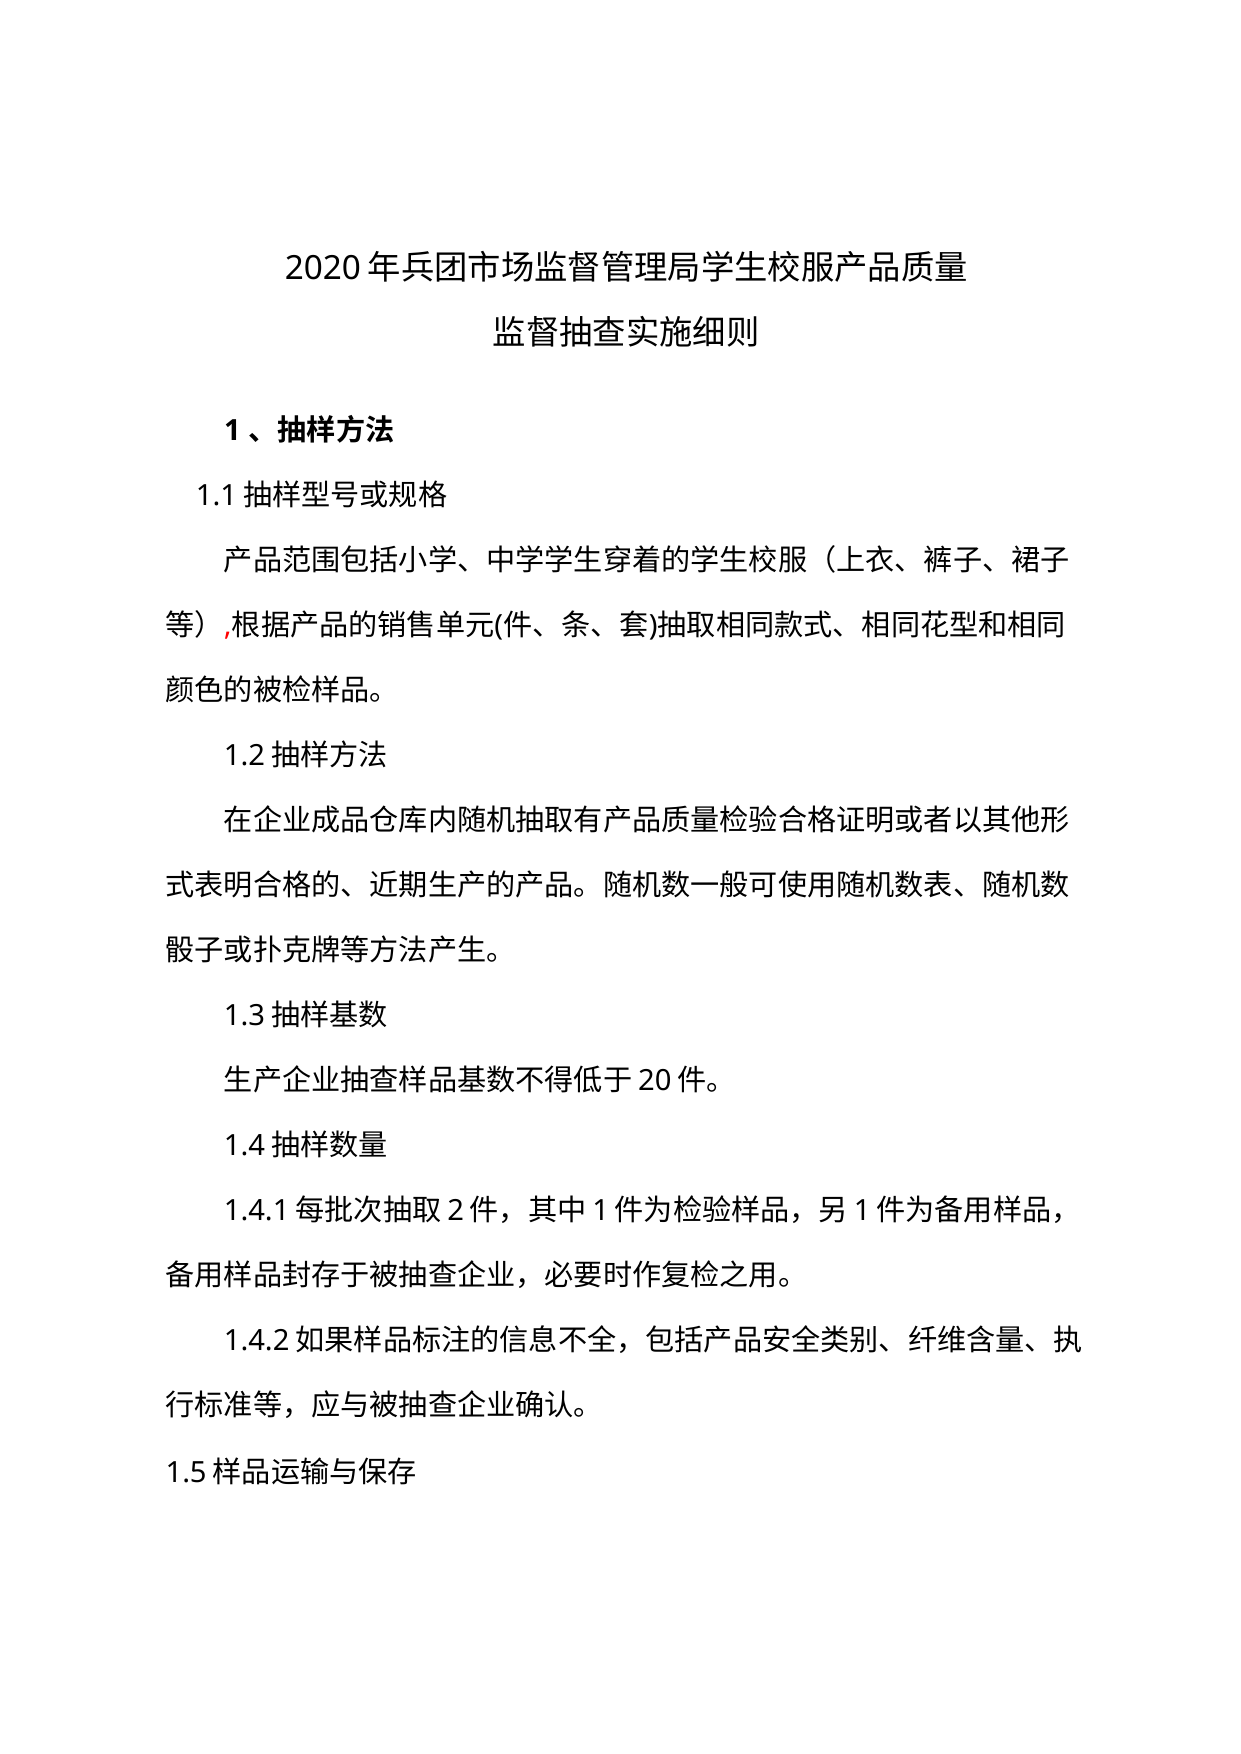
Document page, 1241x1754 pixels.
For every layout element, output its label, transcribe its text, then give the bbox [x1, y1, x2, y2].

text 2020年兵团市场监督管理局学生校服产品质量 [165, 233, 1087, 298]
text 生产企业抽查样品基数不得低于20件。 [165, 1045, 1087, 1110]
text 1.3抽样基数 [165, 980, 1087, 1045]
text 1 、抽样方法 [165, 395, 1087, 460]
text 1.1抽样型号或规格 [165, 460, 1087, 525]
text 1.4.2如果样品标注的信息不全，包括产品安全类别、纤维含量、执行标准等，应与被抽查企业确认。 [165, 1305, 1087, 1435]
text 监督抽查实施细则 [165, 298, 1087, 363]
text 产品范围包括小学、中学学生穿着的学生校服（上衣、裤子、裙子等）,根据产品的销售单元(件、条、套)抽取相同款式、相同花型和相同颜色的被检样品。 [165, 525, 1087, 720]
text 1.4抽样数量 [165, 1110, 1087, 1175]
text 1.5样品运输与保存 [165, 1435, 1087, 1494]
text 1.2抽样方法 [165, 720, 1087, 785]
text 在企业成品仓库内随机抽取有产品质量检验合格证明或者以其他形式表明合格的、近期生产的产品。随机数一般可使用随机数表、随机数骰子或扑克牌等方法产生。 [165, 785, 1087, 980]
text 1.4.1每批次抽取2件，其中1件为检验样品，另1件为备用样品，备用样品封存于被抽查企业，必要时作复检之用。 [165, 1175, 1087, 1305]
